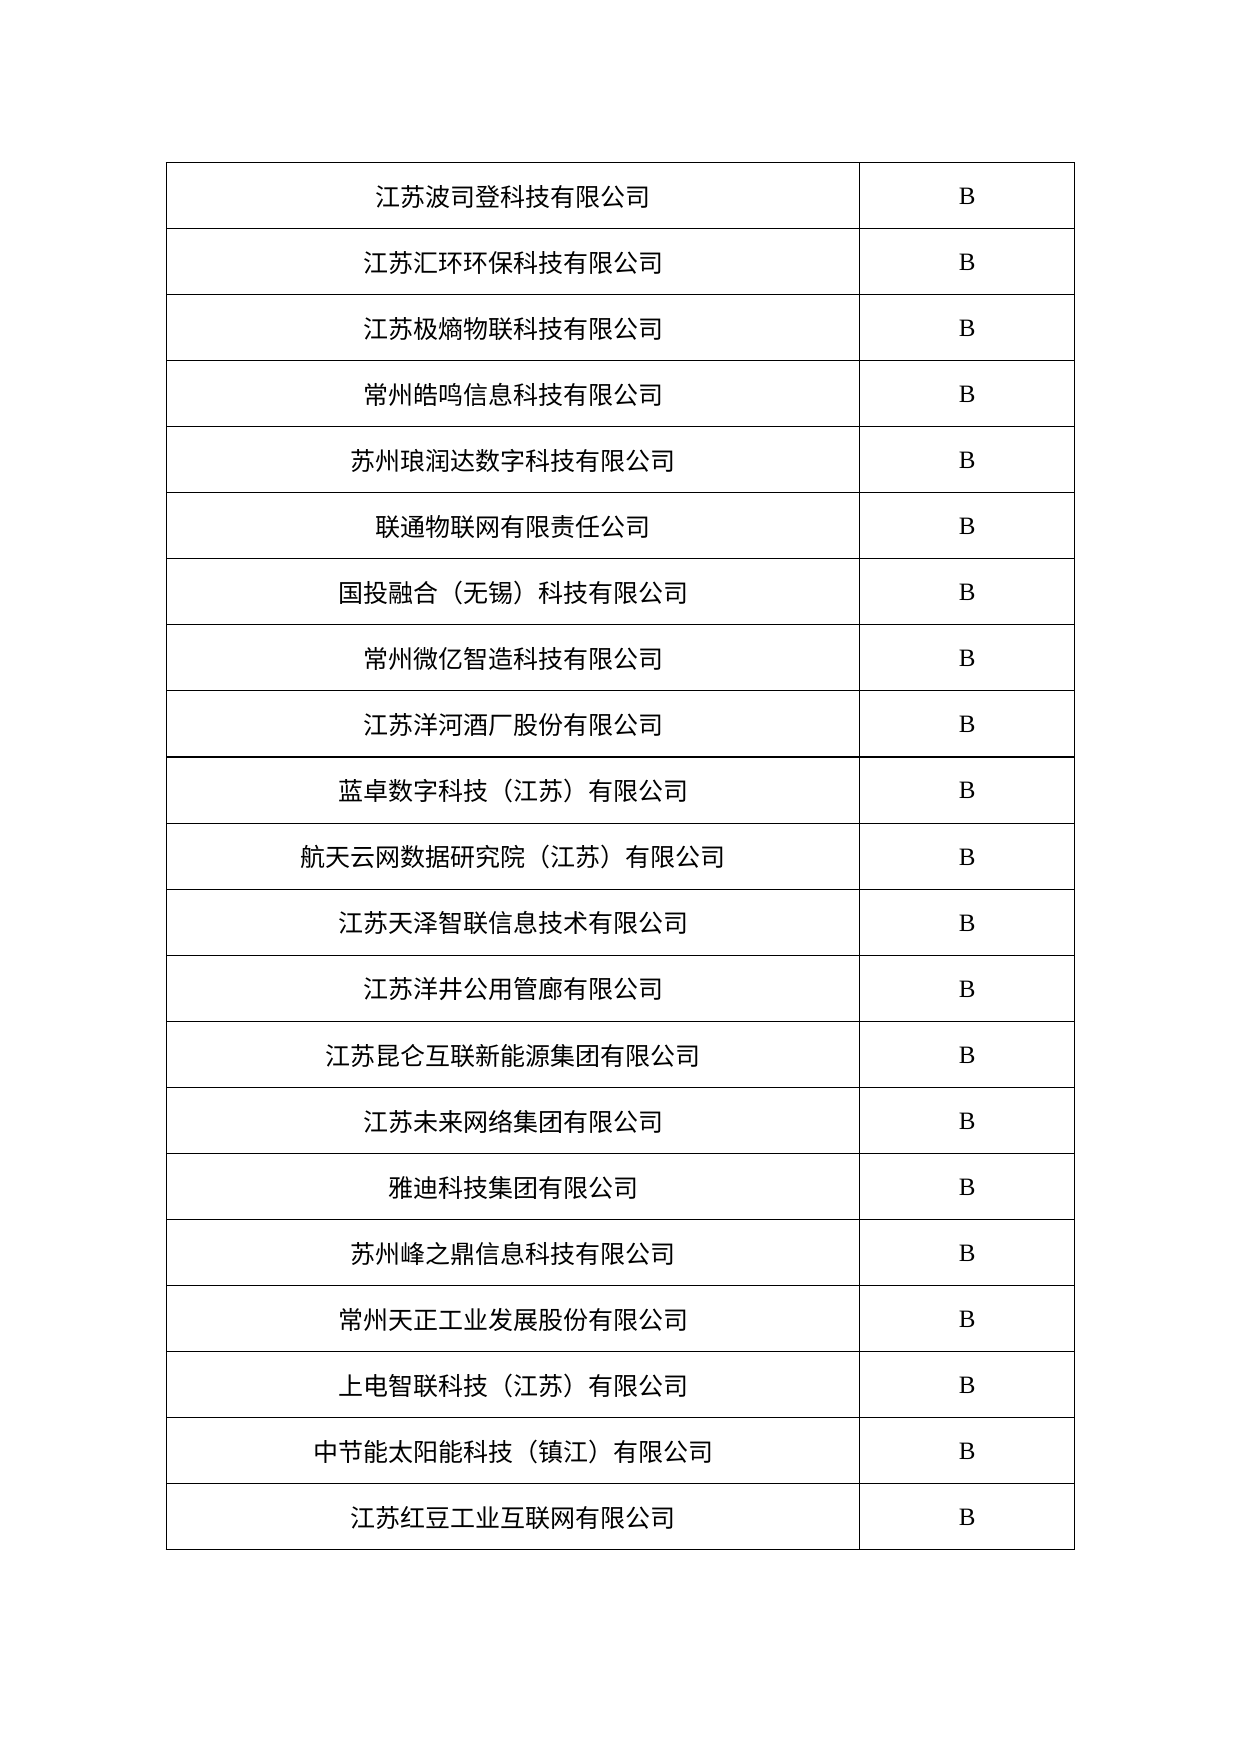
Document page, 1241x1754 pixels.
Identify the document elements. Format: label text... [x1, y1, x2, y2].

table_cell 江苏未来网络集团有限公司 [167, 1088, 859, 1153]
table_cell 常州皓鸣信息科技有限公司 [167, 361, 859, 426]
table_cell 航天云网数据研究院（江苏）有限公司 [167, 824, 859, 888]
table_cell B [860, 493, 1074, 558]
table_cell 江苏波司登科技有限公司 [167, 163, 859, 228]
table_cell B [860, 1220, 1074, 1285]
table_cell 国投融合（无锡）科技有限公司 [167, 559, 859, 624]
table_cell 雅迪科技集团有限公司 [167, 1154, 859, 1219]
table_cell 江苏极熵物联科技有限公司 [167, 295, 859, 360]
table_cell 常州天正工业发展股份有限公司 [167, 1286, 859, 1351]
table_cell B [860, 691, 1074, 756]
table_cell B [860, 625, 1074, 690]
table_cell B [860, 1352, 1074, 1417]
table_cell B [860, 229, 1074, 294]
table_cell 上电智联科技（江苏）有限公司 [167, 1352, 859, 1417]
table_cell 江苏昆仑互联新能源集团有限公司 [167, 1022, 859, 1087]
table_cell 江苏天泽智联信息技术有限公司 [167, 890, 859, 954]
table_cell B [860, 956, 1074, 1021]
table_cell 江苏汇环环保科技有限公司 [167, 229, 859, 294]
table_cell B [860, 1418, 1074, 1483]
table_cell B [860, 1154, 1074, 1219]
table_cell B [860, 559, 1074, 624]
table_cell 联通物联网有限责任公司 [167, 493, 859, 558]
table_cell B [860, 1484, 1074, 1549]
table_cell 蓝卓数字科技（江苏）有限公司 [167, 758, 859, 822]
table_cell B [860, 427, 1074, 492]
table_cell 江苏洋井公用管廊有限公司 [167, 956, 859, 1021]
table_cell 江苏洋河酒厂股份有限公司 [167, 691, 859, 756]
table_cell B [860, 1088, 1074, 1153]
table_cell B [860, 295, 1074, 360]
table_cell B [860, 1022, 1074, 1087]
table_cell 常州微亿智造科技有限公司 [167, 625, 859, 690]
table_cell B [860, 361, 1074, 426]
table_cell 苏州峰之鼎信息科技有限公司 [167, 1220, 859, 1285]
table_cell 苏州琅润达数字科技有限公司 [167, 427, 859, 492]
table_cell B [860, 890, 1074, 954]
table_cell B [860, 758, 1074, 822]
table_cell B [860, 824, 1074, 888]
table_cell 中节能太阳能科技（镇江）有限公司 [167, 1418, 859, 1483]
table_cell B [860, 1286, 1074, 1351]
table_cell B [860, 163, 1074, 228]
table_cell 江苏红豆工业互联网有限公司 [167, 1484, 859, 1549]
